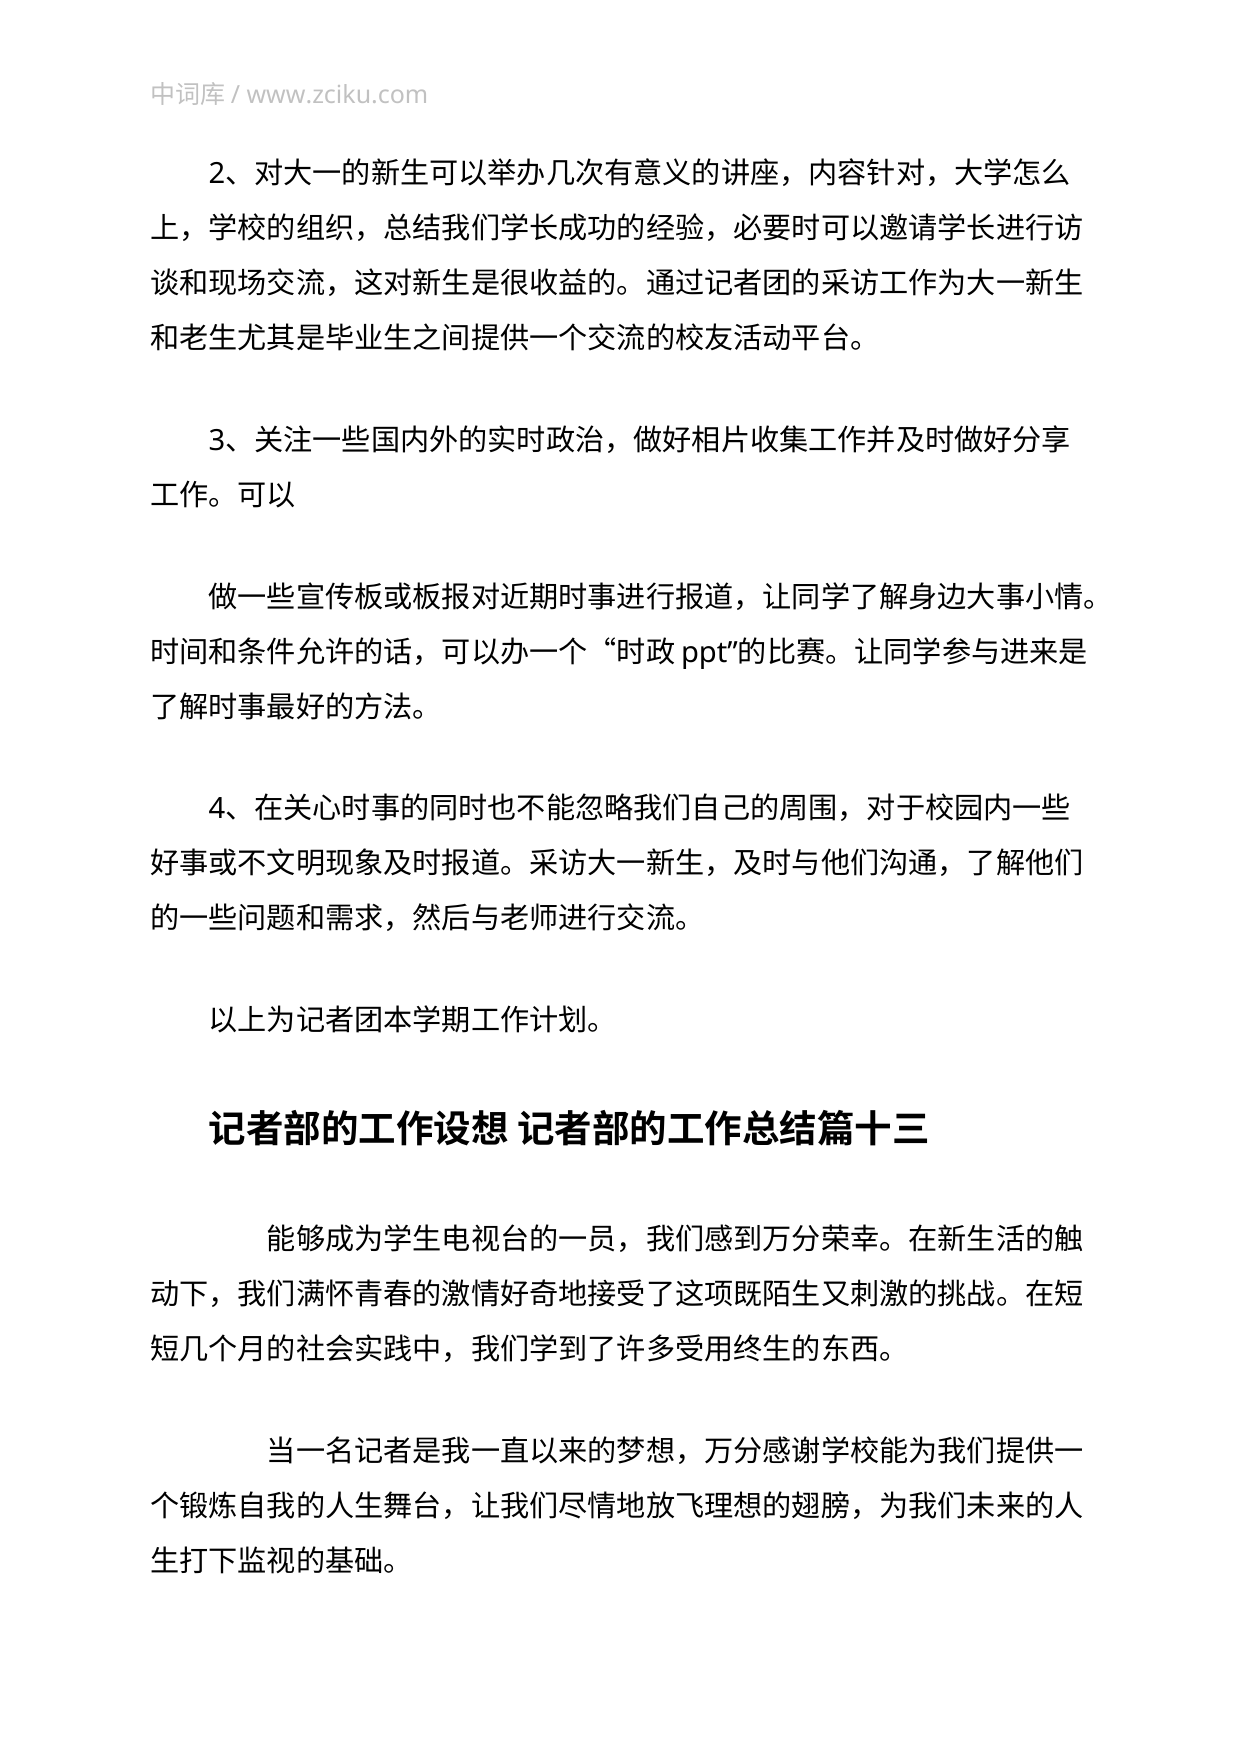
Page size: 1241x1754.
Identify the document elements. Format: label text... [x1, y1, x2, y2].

text 记者部的工作设想 记者部的工作总结篇十三 [150, 1098, 1090, 1153]
text 4、在关心时事的同时也不能忽略我们自己的周围，对于校园内一些好事或不文明现象及时报道。采访大一新生，及时与他们沟通，了解他们的一些问题和需求，然后与老师进行交流。 [150, 785, 1090, 937]
text 3、关注一些国内外的实时政治，做好相片收集工作并及时做好分享工作。可以 [150, 417, 1090, 514]
text 做一些宣传板或板报对近期时事进行报道，让同学了解身边大事小情。时间和条件允许的话，可以办一个“时政ppt”的比赛。让同学参与进来是了解时事最好的方法。 [150, 573, 1090, 726]
text 2、对大一的新生可以举办几次有意义的讲座，内容针对，大学怎么上，学校的组织，总结我们学长成功的经验，必要时可以邀请学长进行访谈和现场交流，这对新生是很收益的。通过记者团的采访工作为大一新生和老生尤其是毕业生之间提供一个交流的校友活动平台。 [150, 150, 1090, 357]
text 能够成为学生电视台的一员，我们感到万分荣幸。在新生活的触动下，我们满怀青春的激情好奇地接受了这项既陌生又刺激的挑战。在短短几个月的社会实践中，我们学到了许多受用终生的东西。 [150, 1216, 1090, 1368]
text 以上为记者团本学期工作计划。 [150, 997, 1090, 1039]
text 当一名记者是我一直以来的梦想，万分感谢学校能为我们提供一个锻炼自我的人生舞台，让我们尽情地放飞理想的翅膀，为我们未来的人生打下监视的基础。 [150, 1427, 1090, 1580]
